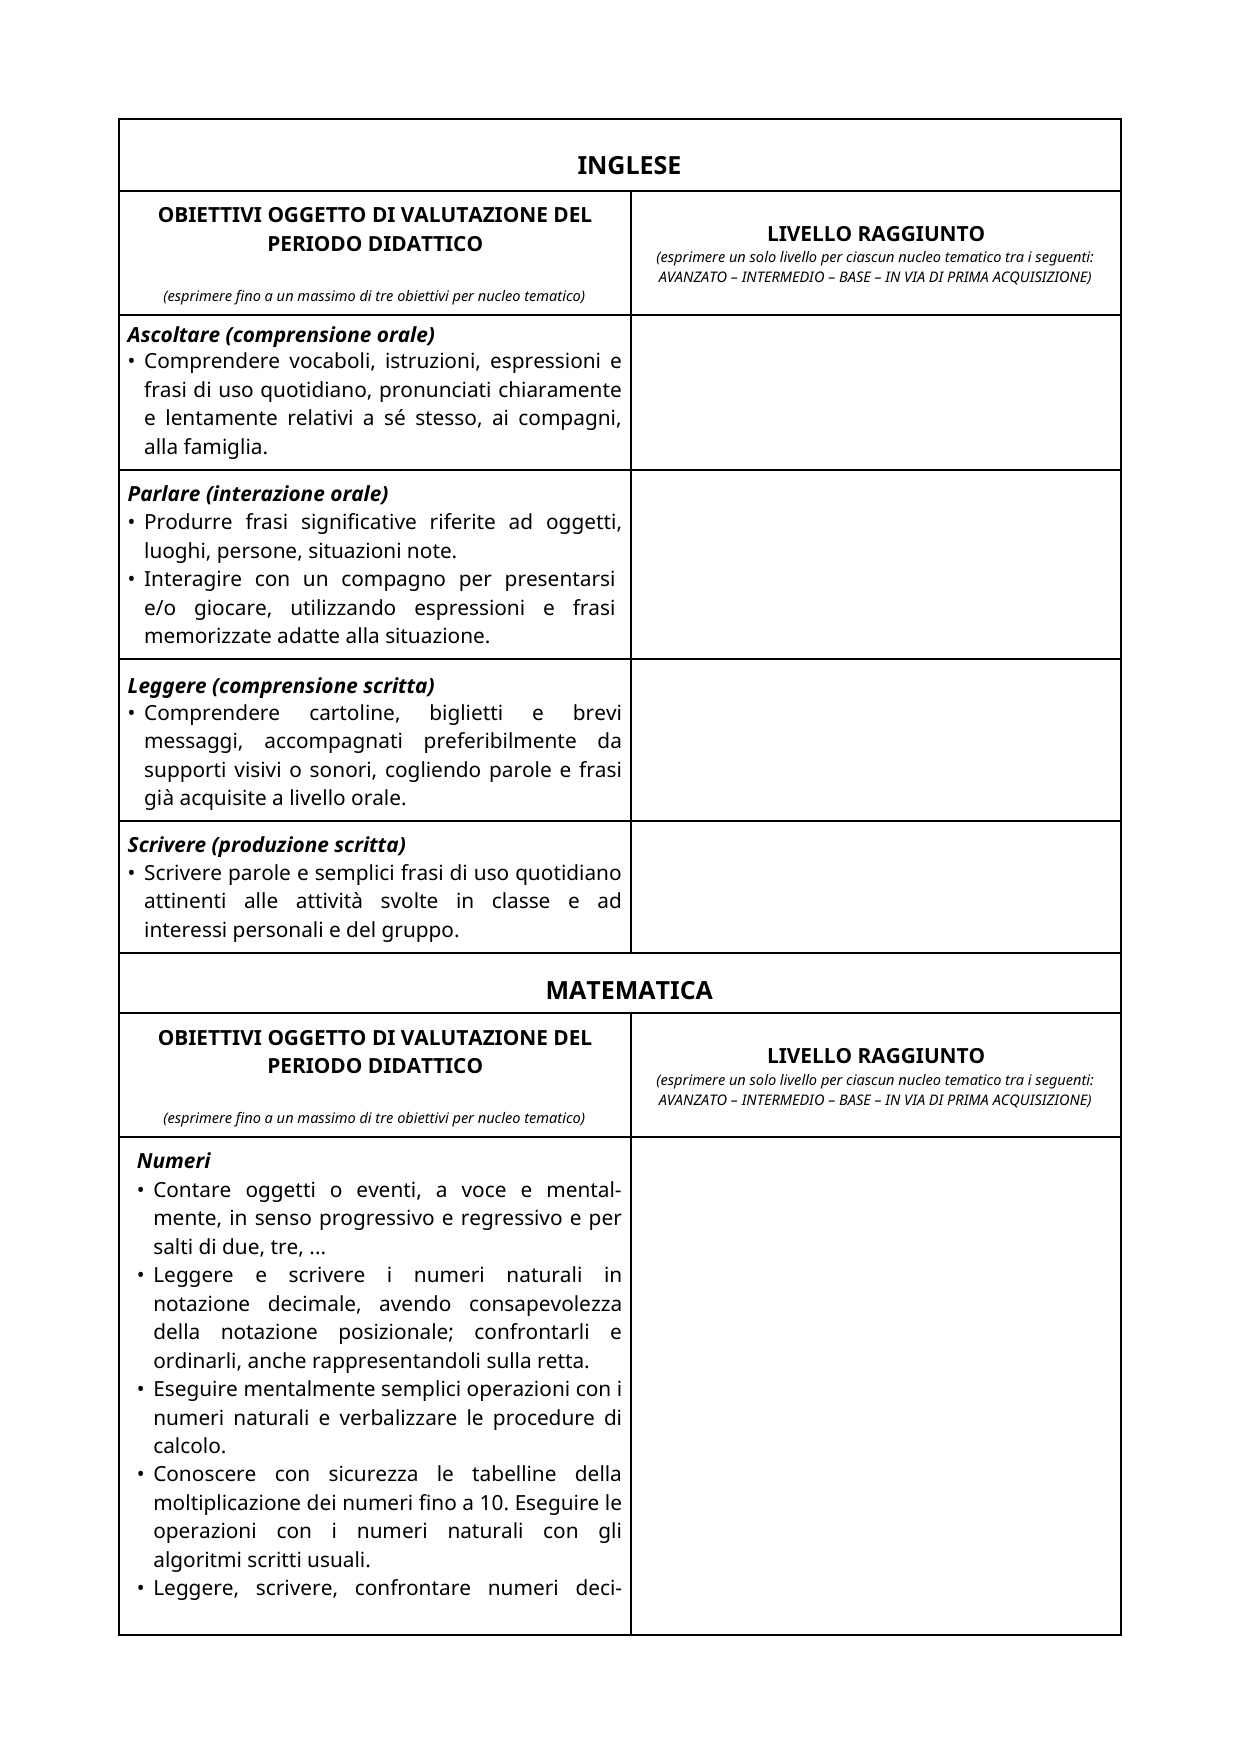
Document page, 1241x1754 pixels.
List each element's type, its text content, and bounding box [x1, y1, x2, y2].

table_cell [632, 316, 1120, 468]
table_cell [632, 822, 1120, 952]
table_cell [632, 1138, 1120, 1634]
table_cell LIVELLO RAGGIUNTO (esprimere un solo livello per ciascun nucleo tematico tra i seguenti: AVANZATO – INTERMEDIO – BASE – IN VIA DI PRIMA ACQUISIZIONE) [632, 192, 1120, 314]
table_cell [120, 1138, 630, 1634]
table_cell [632, 660, 1120, 820]
table_cell Leggere (comprensione scritta) Comprendere cartoline, biglietti e brevi messaggi, accompagnati preferibilmente da supporti visivi o sonori, cogliendo parole e frasi già acquisite a livello orale. [120, 660, 630, 820]
table_cell MATEMATICA [120, 954, 1120, 1012]
table_cell Ascoltare (comprensione orale) Comprendere vocaboli, istruzioni, espressioni e frasi di uso quotidiano, pronunciati chiaramente e lentamente relativi a sé stesso, ai compagni, alla famiglia. [120, 316, 630, 468]
table_cell OBIETTIVI OGGETTO DI VALUTAZIONE DEL PERIODO DIDATTICO (esprimere fino a un massimo di tre obiettivi per nucleo tematico) [120, 1014, 630, 1136]
table_cell LIVELLO RAGGIUNTO (esprimere un solo livello per ciascun nucleo tematico tra i seguenti: AVANZATO – INTERMEDIO – BASE – IN VIA DI PRIMA ACQUISIZIONE) [632, 1014, 1120, 1136]
table_cell OBIETTIVI OGGETTO DI VALUTAZIONE DEL PERIODO DIDATTICO (esprimere fino a un massimo di tre obiettivi per nucleo tematico) [120, 192, 630, 314]
table_cell Parlare (interazione orale) Produrre frasi significative riferite ad oggetti, luoghi, persone, situazioni note. Interagire con un compagno per presentarsi e/o giocare, utilizzando espressioni e frasi memorizzate adatte alla situazione. [120, 471, 630, 658]
table_cell INGLESE [120, 120, 1120, 190]
table_cell [632, 471, 1120, 658]
table_cell Scrivere (produzione scritta) Scrivere parole e semplici frasi di uso quotidiano attinenti alle attività svolte in classe e ad interessi personali e del gruppo. [120, 822, 630, 952]
